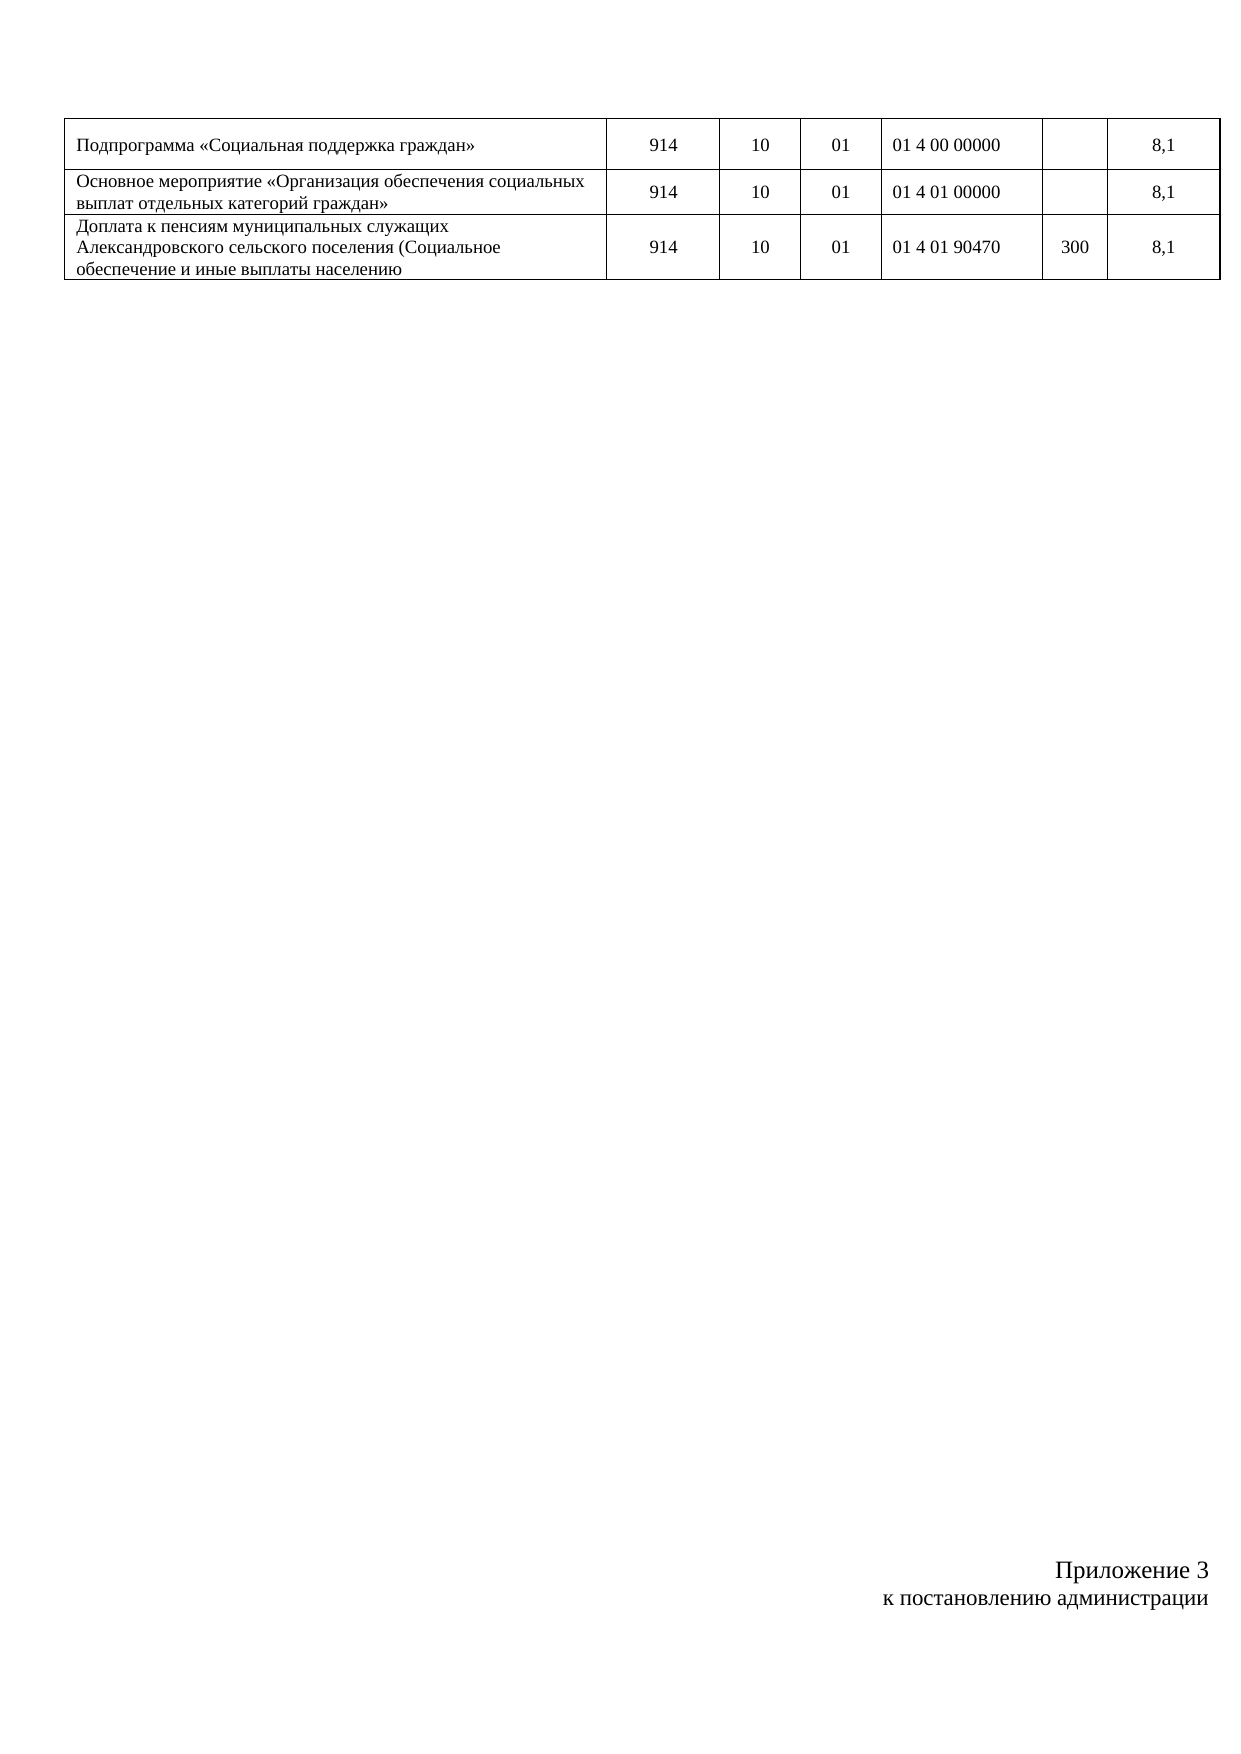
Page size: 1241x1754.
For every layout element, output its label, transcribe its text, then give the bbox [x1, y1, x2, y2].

table_cell 10 [720, 119, 800, 169]
table_cell 8,1 [1108, 119, 1219, 169]
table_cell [166, 1584, 1220, 1610]
table_cell 01 4 01 90470 [882, 215, 1042, 279]
table_cell Основное мероприятие «Организация обеспечения социальных выплат отдельных категорий граждан» [65, 170, 606, 213]
table_cell [1043, 119, 1107, 169]
table_header Приложение 3 [166, 377, 1220, 1584]
table_cell 10 [720, 170, 800, 213]
table_cell 01 [801, 215, 881, 279]
table_cell Доплата к пенсиям муниципальных служащих Александровского сельского поселения (Социальное обеспечение и иные выплаты населению [65, 215, 606, 279]
table_cell 10 [720, 215, 800, 279]
table_cell 01 [801, 170, 881, 213]
table_cell 01 [801, 119, 881, 169]
table_cell 8,1 [1108, 170, 1219, 213]
table_cell 01 4 01 00000 [882, 170, 1042, 213]
table_cell 914 [607, 215, 719, 279]
table_cell 8,1 [1108, 215, 1219, 279]
table_cell [1043, 170, 1107, 213]
table_cell 01 4 00 00000 [882, 119, 1042, 169]
table_cell 300 [1043, 215, 1107, 279]
table_cell 914 [607, 170, 719, 213]
table_cell 914 [607, 119, 719, 169]
table_cell Подпрограмма «Социальная поддержка граждан» [65, 119, 606, 169]
